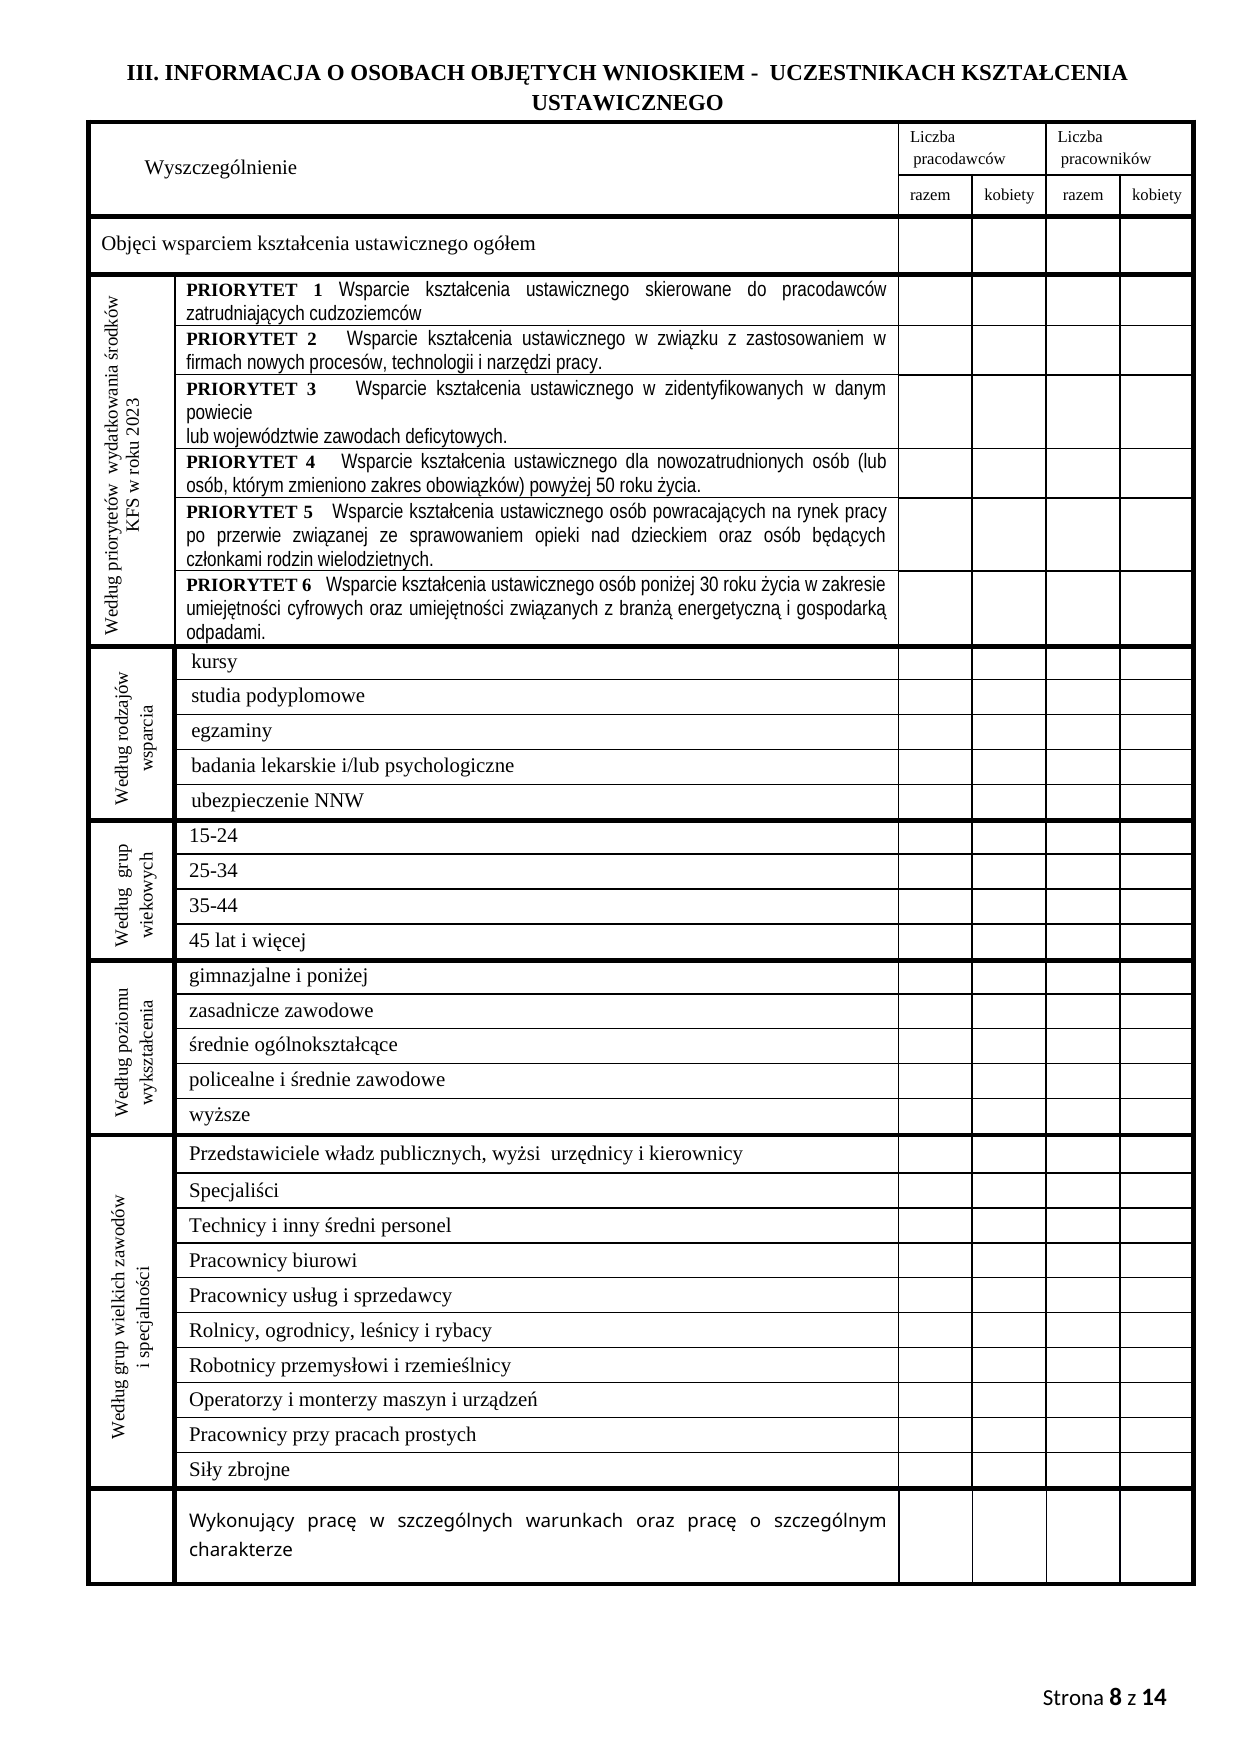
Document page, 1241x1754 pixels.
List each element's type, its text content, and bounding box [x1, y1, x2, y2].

table_cell [899, 219, 971, 272]
table_cell [1121, 1209, 1191, 1242]
table_cell Technicy i inny średni personel [177, 1209, 898, 1242]
table_header Liczba pracowników [1047, 124, 1191, 174]
table_cell [973, 1137, 1045, 1172]
table_cell [899, 750, 971, 783]
table_cell razem [899, 176, 971, 214]
table_cell [899, 1064, 971, 1097]
table_cell Według priorytetów wydatkowania środków KFS w roku 2023 [91, 277, 174, 644]
table_cell Siły zbrojne [177, 1453, 898, 1486]
table_cell [899, 376, 971, 447]
table_cell [1121, 499, 1191, 570]
table_cell [973, 925, 1045, 958]
table_cell [1121, 649, 1191, 679]
table_cell wyższe [177, 1099, 898, 1132]
table_cell [1047, 572, 1119, 644]
table_cell [1121, 1383, 1191, 1416]
table_cell [1121, 326, 1191, 374]
table_cell [1047, 680, 1119, 714]
table_cell Robotnicy przemysłowi i rzemieślnicy [177, 1348, 898, 1382]
table_cell [899, 1174, 971, 1207]
table_cell [899, 1453, 971, 1486]
table_cell PRIORYTET 5 Wsparcie kształcenia ustawicznego osób powracających na rynek pracy po przerwie związanej ze sprawowaniem opieki nad dzieckiem oraz osób będących członkami rodzin wielodzietnych. [176, 498, 898, 570]
table_cell [1121, 785, 1191, 818]
table_cell [973, 449, 1045, 497]
table_cell Operatorzy i monterzy maszyn i urządzeń [177, 1383, 898, 1416]
table_cell egzaminy [177, 715, 898, 748]
table_cell zasadnicze zawodowe [177, 995, 898, 1028]
table_cell 45 lat i więcej [177, 925, 898, 958]
table_cell studia podyplomowe [177, 680, 898, 714]
table_cell kursy [177, 649, 898, 679]
table_cell [899, 499, 971, 570]
table_header Liczba pracodawców [899, 124, 1045, 174]
table_cell [1121, 1174, 1191, 1207]
table_cell [1047, 449, 1119, 497]
table_cell [973, 1278, 1045, 1312]
table_cell [899, 1029, 971, 1063]
table_cell [973, 1383, 1045, 1416]
table_cell kobiety [973, 176, 1045, 214]
table_cell [1121, 1244, 1191, 1277]
table_cell Specjaliści [177, 1174, 898, 1207]
table_cell [1047, 1418, 1119, 1451]
table_cell [1121, 1313, 1191, 1347]
table_cell [1047, 1453, 1119, 1486]
table_cell [1121, 750, 1191, 783]
table_cell [1047, 1099, 1119, 1132]
table_cell [973, 1418, 1045, 1451]
table_cell PRIORYTET 3 Wsparcie kształcenia ustawicznego w zidentyfikowanych w danym powiecie lub województwie zawodach deficytowych. [176, 375, 898, 447]
table_cell [973, 963, 1045, 993]
table_cell [973, 219, 1045, 272]
table_cell [1047, 1174, 1119, 1207]
table_cell policealne i średnie zawodowe [177, 1064, 898, 1097]
table_cell [1121, 680, 1191, 714]
table_cell Przedstawiciele władz publicznych, wyżsi urzędnicy i kierownicy [177, 1137, 898, 1172]
table_cell [973, 823, 1045, 853]
table_cell PRIORYTET 6 Wsparcie kształcenia ustawicznego osób poniżej 30 roku życia w zakresie umiejętności cyfrowych oraz umiejętności związanych z branżą energetyczną i gospodarką odpadami. [176, 571, 898, 644]
table_cell Według rodzajów wsparcia [91, 649, 172, 818]
table_cell kobiety [1121, 176, 1191, 214]
table_cell 35-44 [177, 890, 898, 923]
table_cell [899, 572, 971, 644]
table_cell [1121, 572, 1191, 644]
table_cell [973, 750, 1045, 783]
table_cell [899, 449, 971, 497]
table_cell badania lekarskie i/lub psychologiczne [177, 750, 898, 783]
table_cell [899, 785, 971, 818]
table_cell Według poziomu wykształcenia [91, 963, 172, 1132]
table_cell [899, 890, 971, 923]
table_cell [899, 1099, 971, 1132]
table_cell [1047, 785, 1119, 818]
table_cell [1047, 1313, 1119, 1347]
table_cell [1047, 823, 1119, 853]
table_cell [1047, 1244, 1119, 1277]
table_cell [1047, 1348, 1119, 1382]
table_cell [899, 1348, 971, 1382]
table_cell [1121, 1099, 1191, 1132]
table_cell Objęci wsparciem kształcenia ustawicznego ogółem [91, 219, 898, 272]
table_cell [1121, 449, 1191, 497]
table_cell [899, 680, 971, 714]
table_cell [1121, 1418, 1191, 1451]
table_cell PRIORYTET 2 Wsparcie kształcenia ustawicznego w związku z zastosowaniem w firmach nowych procesów, technologii i narzędzi pracy. [176, 326, 898, 374]
table_cell Według grup wiekowych [91, 823, 172, 958]
table_cell [899, 1313, 971, 1347]
text III. INFORMACJA O OSOBACH OBJĘTYCH WNIOSKIEM - UCZESTNIKACH KSZTAŁCENIA USTAWICZNEGO [89, 59, 1166, 116]
table_cell [1121, 823, 1191, 853]
table_cell [1121, 376, 1191, 447]
table_cell [973, 1174, 1045, 1207]
table_cell [1121, 715, 1191, 748]
table_cell [1047, 750, 1119, 783]
table_cell [973, 1244, 1045, 1277]
table_cell [973, 855, 1045, 888]
table_cell [1047, 890, 1119, 923]
table_cell [899, 277, 971, 324]
table_cell [973, 715, 1045, 748]
table_cell [1047, 1278, 1119, 1312]
table_cell [1121, 1029, 1191, 1063]
table_cell [1047, 1029, 1119, 1063]
table_cell [1121, 1348, 1191, 1382]
table_cell [973, 785, 1045, 818]
table_cell [973, 890, 1045, 923]
table_cell [1047, 855, 1119, 888]
table_cell [973, 680, 1045, 714]
table_cell [973, 277, 1045, 324]
table_cell [973, 1029, 1045, 1063]
table_cell [1047, 1209, 1119, 1242]
table_cell [1121, 1491, 1191, 1582]
table_cell razem [1047, 176, 1119, 214]
table_cell [899, 1418, 971, 1451]
table_cell [899, 855, 971, 888]
table_cell [899, 823, 971, 853]
table_cell [973, 1348, 1045, 1382]
table_cell [899, 1209, 971, 1242]
table_cell [973, 499, 1045, 570]
table_cell [1047, 995, 1119, 1028]
table_cell PRIORYTET 4 Wsparcie kształcenia ustawicznego dla nowozatrudnionych osób (lub osób, którym zmieniono zakres obowiązków) powyżej 50 roku życia. [176, 449, 898, 497]
table_cell [899, 649, 971, 679]
table_cell [1047, 219, 1119, 272]
table_cell gimnazjalne i poniżej [177, 963, 898, 993]
table_cell [899, 1278, 971, 1312]
table_cell [973, 1064, 1045, 1097]
table_cell [973, 376, 1045, 447]
table_cell [1047, 1491, 1119, 1582]
table_cell [1047, 1064, 1119, 1097]
table_cell [899, 995, 971, 1028]
table_cell [1047, 1383, 1119, 1416]
table_cell [899, 1383, 971, 1416]
table_cell [973, 649, 1045, 679]
table_cell [973, 1099, 1045, 1132]
table_cell [899, 925, 971, 958]
table_cell [973, 1491, 1046, 1582]
table_cell średnie ogólnokształcące [177, 1029, 898, 1063]
table_cell [1121, 890, 1191, 923]
table_cell [1121, 995, 1191, 1028]
table_cell [1121, 1137, 1191, 1172]
table_cell PRIORYTET 1 Wsparcie kształcenia ustawicznego skierowane do pracodawców zatrudniających cudzoziemców [176, 277, 898, 324]
table_cell 15-24 [177, 823, 898, 853]
table_cell [1121, 277, 1191, 324]
table_cell [91, 1491, 172, 1582]
table_cell ubezpieczenie NNW [177, 785, 898, 818]
table_cell Wykonujący pracę w szczególnych warunkach oraz pracę o szczególnym charakterze [177, 1491, 898, 1582]
table_cell [1121, 1064, 1191, 1097]
table_cell [899, 326, 971, 374]
table_cell Pracownicy przy pracach prostych [177, 1418, 898, 1451]
table_cell [973, 572, 1045, 644]
table_cell Według grup wielkich zawodów i specjalności [91, 1137, 172, 1486]
table_header Wyszczególnienie [91, 124, 898, 214]
table_cell [1047, 277, 1119, 324]
table_cell [1047, 925, 1119, 958]
table_cell [1047, 1137, 1119, 1172]
table_cell [899, 715, 971, 748]
table_cell [1121, 1453, 1191, 1486]
table_cell [1047, 376, 1119, 447]
table_cell [1047, 715, 1119, 748]
table_cell Pracownicy usług i sprzedawcy [177, 1278, 898, 1312]
table_cell [899, 1244, 971, 1277]
table_cell [1047, 649, 1119, 679]
table_cell 25-34 [177, 855, 898, 888]
table_cell [899, 1137, 971, 1172]
table_cell [1047, 963, 1119, 993]
table_cell [973, 1453, 1045, 1486]
table_cell [973, 326, 1045, 374]
table_cell [1047, 499, 1119, 570]
table_cell [1121, 925, 1191, 958]
table_cell Pracownicy biurowi [177, 1244, 898, 1277]
table_cell [973, 995, 1045, 1028]
table_cell [899, 963, 971, 993]
table_cell [900, 1491, 972, 1582]
table_cell [1121, 1278, 1191, 1312]
table_cell [1121, 219, 1191, 272]
table_cell Rolnicy, ogrodnicy, leśnicy i rybacy [177, 1313, 898, 1347]
table_cell [973, 1209, 1045, 1242]
table_cell [973, 1313, 1045, 1347]
table_cell [1121, 855, 1191, 888]
table_cell [1047, 326, 1119, 374]
table_cell [1121, 963, 1191, 993]
